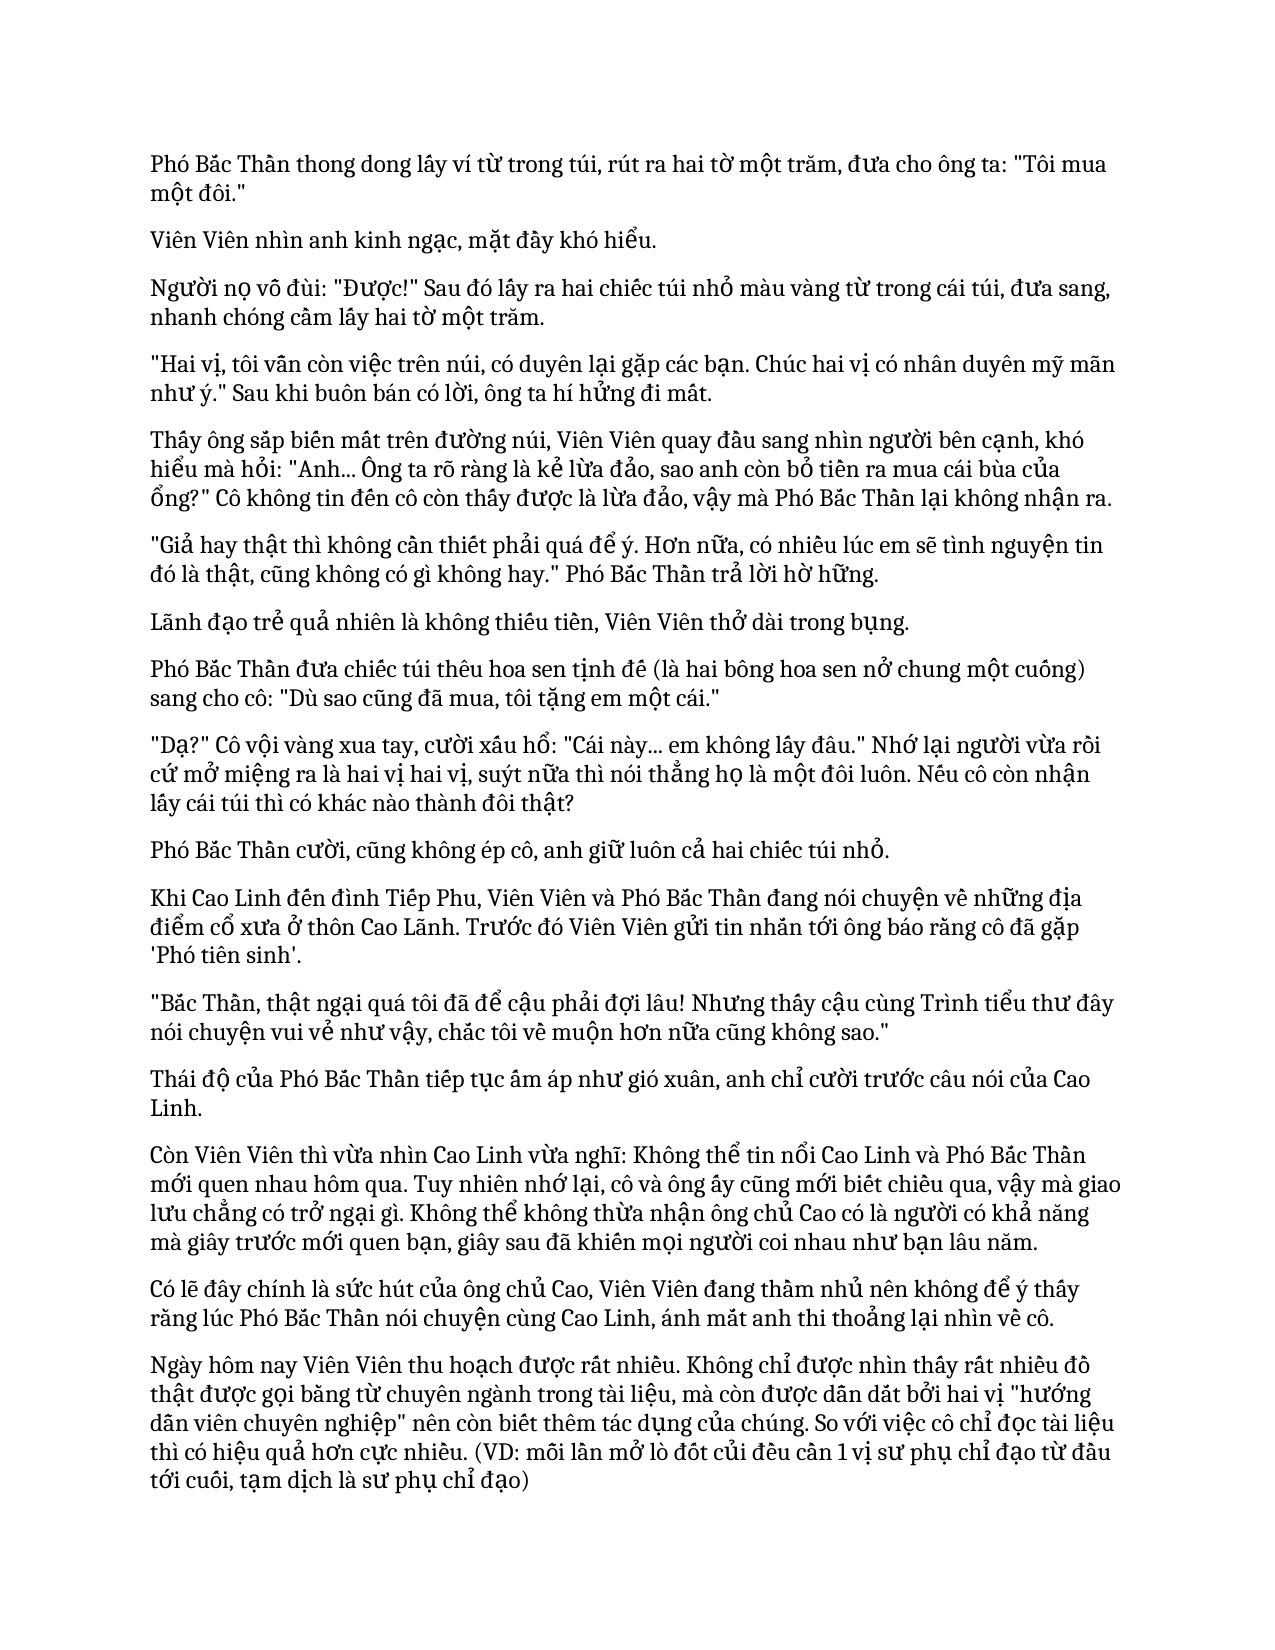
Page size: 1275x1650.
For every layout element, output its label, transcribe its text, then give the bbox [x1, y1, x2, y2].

text Có lẽ đây chính là sức hút của ông chủ Cao, Viên Viên đang thầm nhủ nên không để ý thấy rằng lúc Phó Bắc Thần nói chuyện cùng Cao Linh, ánh mắt anh thi thoảng lại nhìn về cô. [150, 1275, 1125, 1332]
text Lãnh đạo trẻ quả nhiên là không thiếu tiền, Viên Viên thở dài trong bụng. [150, 607, 1125, 636]
text Phó Bắc Thần cười, cũng không ép cô, anh giữ luôn cả hai chiếc túi nhỏ. [150, 836, 1125, 865]
text "Dạ?" Cô vội vàng xua tay, cười xấu hổ: "Cái này... em không lấy đâu." Nhớ lại người vừa rồi cứ mở miệng ra là hai vị hai vị, suýt nữa thì nói thẳng họ là một đôi luôn. Nếu cô còn nhận lấy cái túi thì có khác nào thành đôi thật? [150, 731, 1125, 817]
text "Bắc Thần, thật ngại quá tôi đã để cậu phải đợi lâu! Nhưng thấy cậu cùng Trình tiểu thư đây nói chuyện vui vẻ như vậy, chắc tôi về muộn hơn nữa cũng không sao." [150, 989, 1125, 1046]
text Ngày hôm nay Viên Viên thu hoạch được rất nhiều. Không chỉ được nhìn thấy rất nhiều đồ thật được gọi bằng từ chuyên ngành trong tài liệu, mà còn được dẫn dắt bởi hai vị "hướng dẫn viên chuyên nghiệp" nên còn biết thêm tác dụng của chúng. So với việc cô chỉ đọc tài liệu thì có hiệu quả hơn cực nhiều. (VD: mỗi lần mở lò đốt củi đều cần 1 vị sư phụ chỉ đạo từ đầu tới cuối, tạm dịch là sư phụ chỉ đạo) [150, 1351, 1125, 1495]
text "Giả hay thật thì không cần thiết phải quá để ý. Hơn nữa, có nhiều lúc em sẽ tình nguyện tin đó là thật, cũng không có gì không hay." Phó Bắc Thần trả lời hờ hững. [150, 531, 1125, 589]
text Người nọ vỗ đùi: "Được!" Sau đó lấy ra hai chiếc túi nhỏ màu vàng từ trong cái túi, đưa sang, nhanh chóng cầm lấy hai tờ một trăm. [150, 274, 1125, 331]
text Thấy ông sắp biến mất trên đường núi, Viên Viên quay đầu sang nhìn người bên cạnh, khó hiểu mà hỏi: "Anh... Ông ta rõ ràng là kẻ lừa đảo, sao anh còn bỏ tiền ra mua cái bùa của ổng?" Cô không tin đến cô còn thấy được là lừa đảo, vậy mà Phó Bắc Thần lại không nhận ra. [150, 426, 1125, 512]
text "Hai vị, tôi vẫn còn việc trên núi, có duyên lại gặp các bạn. Chúc hai vị có nhân duyên mỹ mãn như ý." Sau khi buôn bán có lời, ông ta hí hửng đi mất. [150, 350, 1125, 407]
text Thái độ của Phó Bắc Thần tiếp tục ấm áp như gió xuân, anh chỉ cười trước câu nói của Cao Linh. [150, 1065, 1125, 1122]
text Phó Bắc Thần đưa chiếc túi thêu hoa sen tịnh đế (là hai bông hoa sen nở chung một cuống) sang cho cô: "Dù sao cũng đã mua, tôi tặng em một cái." [150, 655, 1125, 712]
text Phó Bắc Thần thong dong lấy ví từ trong túi, rút ra hai tờ một trăm, đưa cho ông ta: "Tôi mua một đôi." [150, 150, 1125, 207]
text Viên Viên nhìn anh kinh ngạc, mặt đầy khó hiểu. [150, 226, 1125, 255]
text Còn Viên Viên thì vừa nhìn Cao Linh vừa nghĩ: Không thể tin nổi Cao Linh và Phó Bắc Thần mới quen nhau hôm qua. Tuy nhiên nhớ lại, cô và ông ấy cũng mới biết chiều qua, vậy mà giao lưu chẳng có trở ngại gì. Không thể không thừa nhận ông chủ Cao có là người có khả năng mà giây trước mới quen bạn, giây sau đã khiến mọi người coi nhau như bạn lâu năm. [150, 1141, 1125, 1256]
text Khi Cao Linh đến đình Tiếp Phu, Viên Viên và Phó Bắc Thần đang nói chuyện về những địa điểm cổ xưa ở thôn Cao Lãnh. Trước đó Viên Viên gửi tin nhắn tới ông báo rằng cô đã gặp 'Phó tiên sinh'. [150, 884, 1125, 970]
